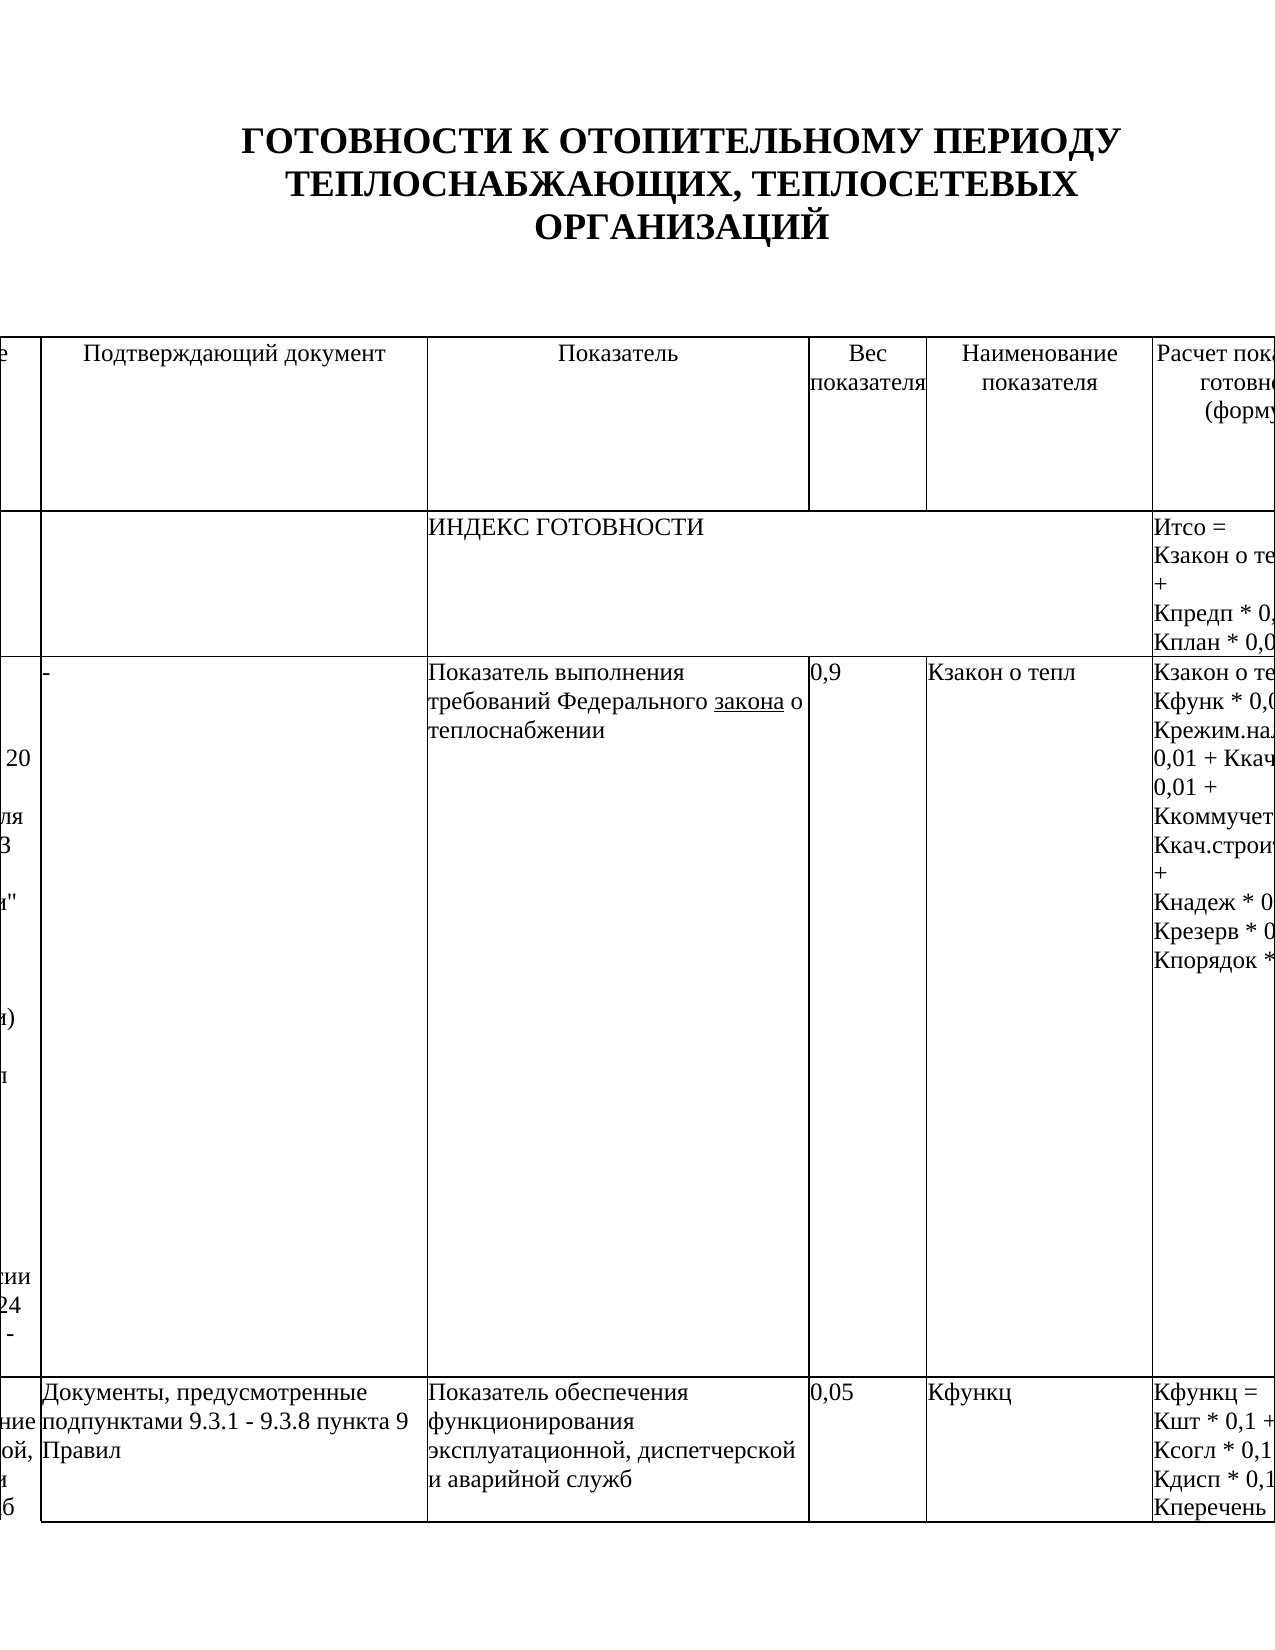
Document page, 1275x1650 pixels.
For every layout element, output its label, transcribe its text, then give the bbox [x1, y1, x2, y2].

table_header Расчет показателей готовности (формула) [1153, 338, 1274, 510]
table_cell - [42, 657, 427, 1376]
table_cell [1153, 1378, 1274, 1521]
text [177, 118, 1186, 247]
table_header Подтверждающий документ [42, 338, 427, 510]
table_cell ИНДЕКС ГОТОВНОСТИ [428, 512, 1152, 656]
table_cell 0,9 [810, 657, 926, 1376]
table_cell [428, 1378, 808, 1521]
table_cell Кфункц [927, 1378, 1152, 1521]
table_cell Кзакон о тепл [927, 657, 1152, 1376]
table_cell Итсо = Кзакон о тепл * 0,9 + Кпредп * 0,05 + Кплан * 0,05 [1153, 512, 1274, 656]
table_cell [1, 512, 40, 656]
table_header Наименование показателя [927, 338, 1152, 510]
table_cell [42, 512, 427, 656]
table_cell Кзакон о тепл = Кфунк * 0,05 + Крежим.налад * 0,01 + Ккачест * 0,01 + Ккоммучет * 0,01 + Ккач.строит * 0,25 + Кнадеж * 0,65 + Крезерв * 0,01 + Кпорядок * 0,01 [1153, 657, 1274, 1376]
table_cell Выполнить требования, установленные частью 4 статьи 20 Федерального закона от 27 июля 2010 г. N 190-ФЗ "О теплоснабжении" (далее - Федеральный закон о теплоснабжении) (подпункт 9.1 пункта 9 Правил обеспечения готовности к отопительному периоду, утвержденных приказом Минэнерго России от 13 ноября 2024 г. N 2234 (далее - Правила): [1, 657, 40, 1376]
table_cell Показатель выполнения требований Федерального закона о теплоснабжении [428, 657, 808, 1376]
table_header Показатель [428, 338, 808, 510]
table_header Вес показателя [810, 338, 926, 510]
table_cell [42, 1378, 427, 1521]
table_header Обязательное требование [1, 338, 40, 510]
table_cell 0,05 [810, 1378, 926, 1521]
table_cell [0, 1378, 40, 1521]
